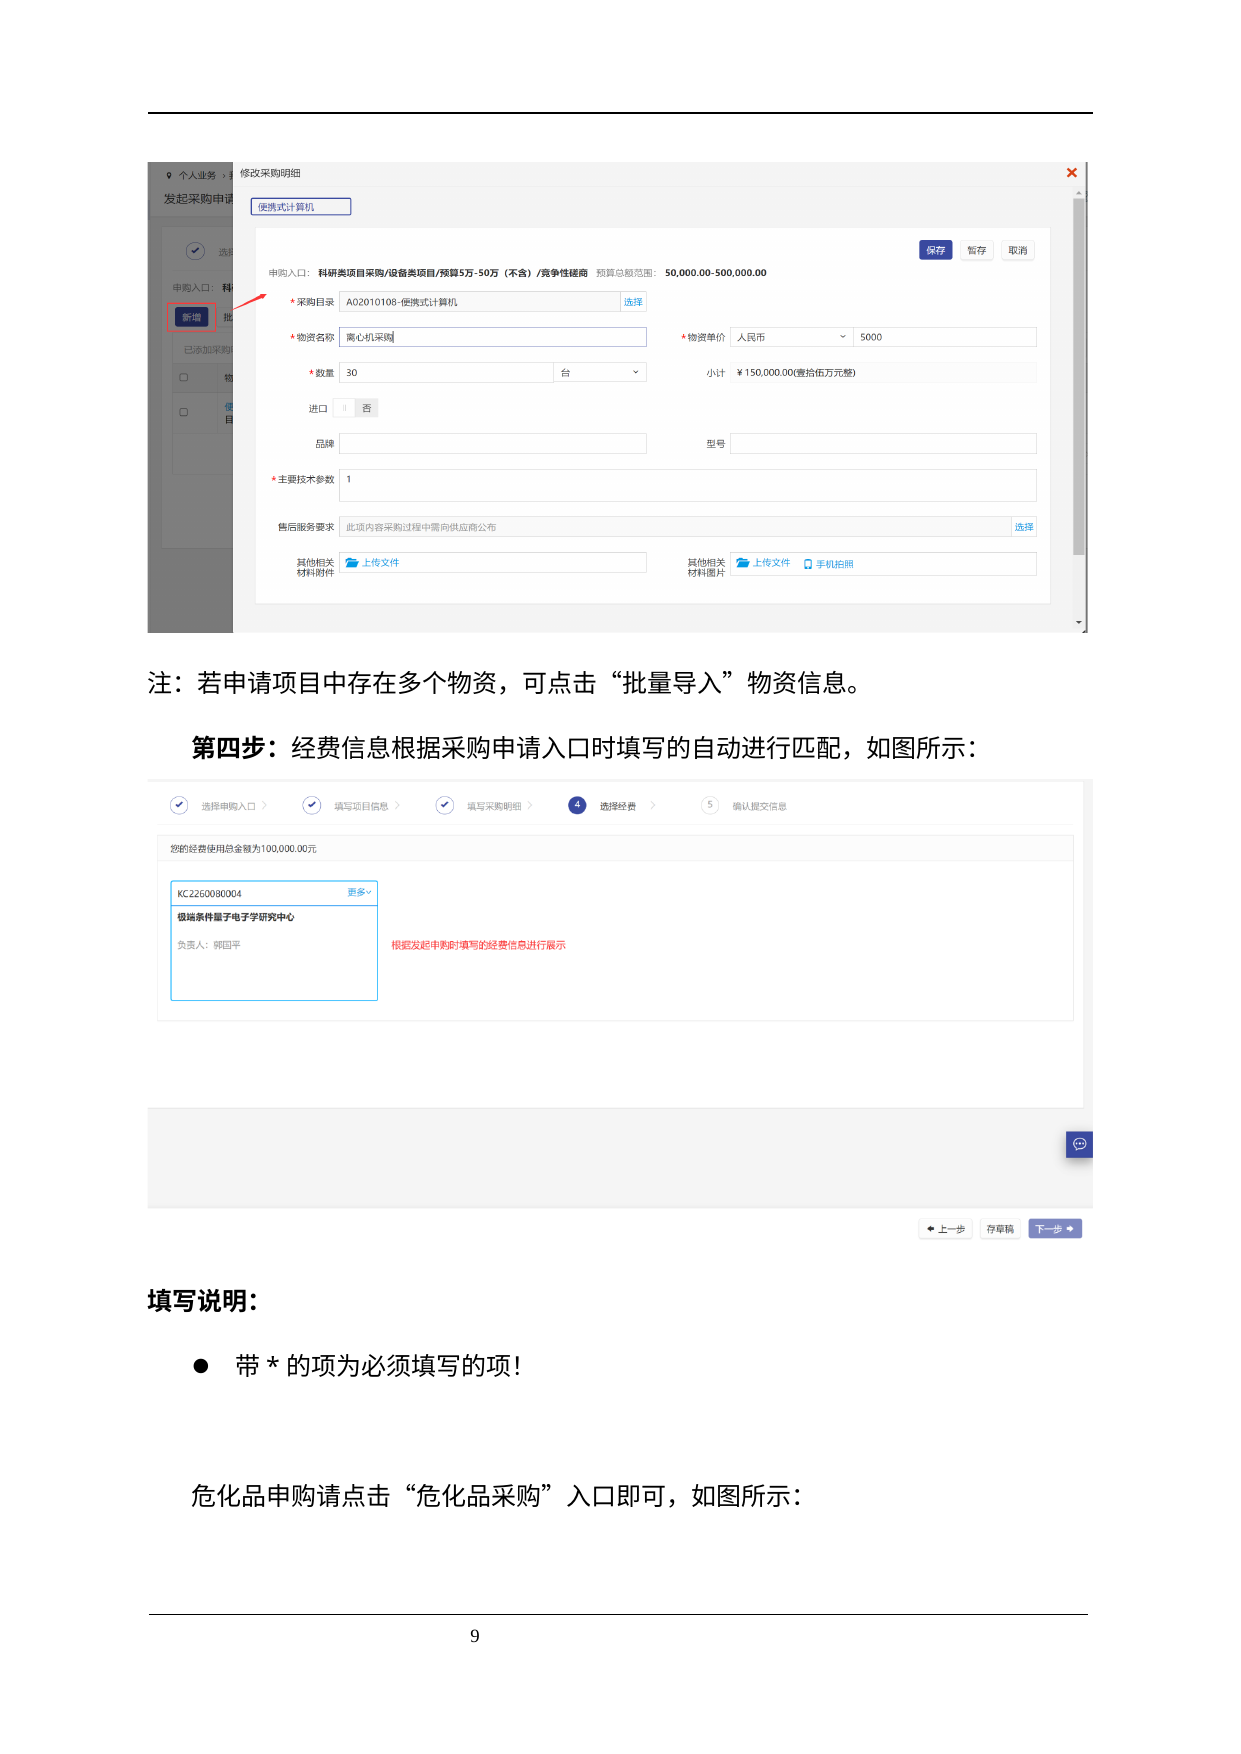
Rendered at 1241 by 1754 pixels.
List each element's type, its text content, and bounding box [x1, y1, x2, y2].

picture [147, 779, 1093, 1242]
text 填写说明： [148, 1267, 1093, 1332]
text 注：若申请项目中存在多个物资，可点击“批量导入”物资信息。 [148, 649, 1093, 714]
text 第四步：经费信息根据采购申请入口时填写的自动进行匹配，如图所示： [148, 714, 1093, 779]
text 危化品申购请点击“危化品采购”入口即可，如图所示： [148, 1462, 1093, 1527]
list 带 * 的项为必须填写的项！ [191, 1332, 1093, 1397]
picture [147, 162, 1088, 633]
